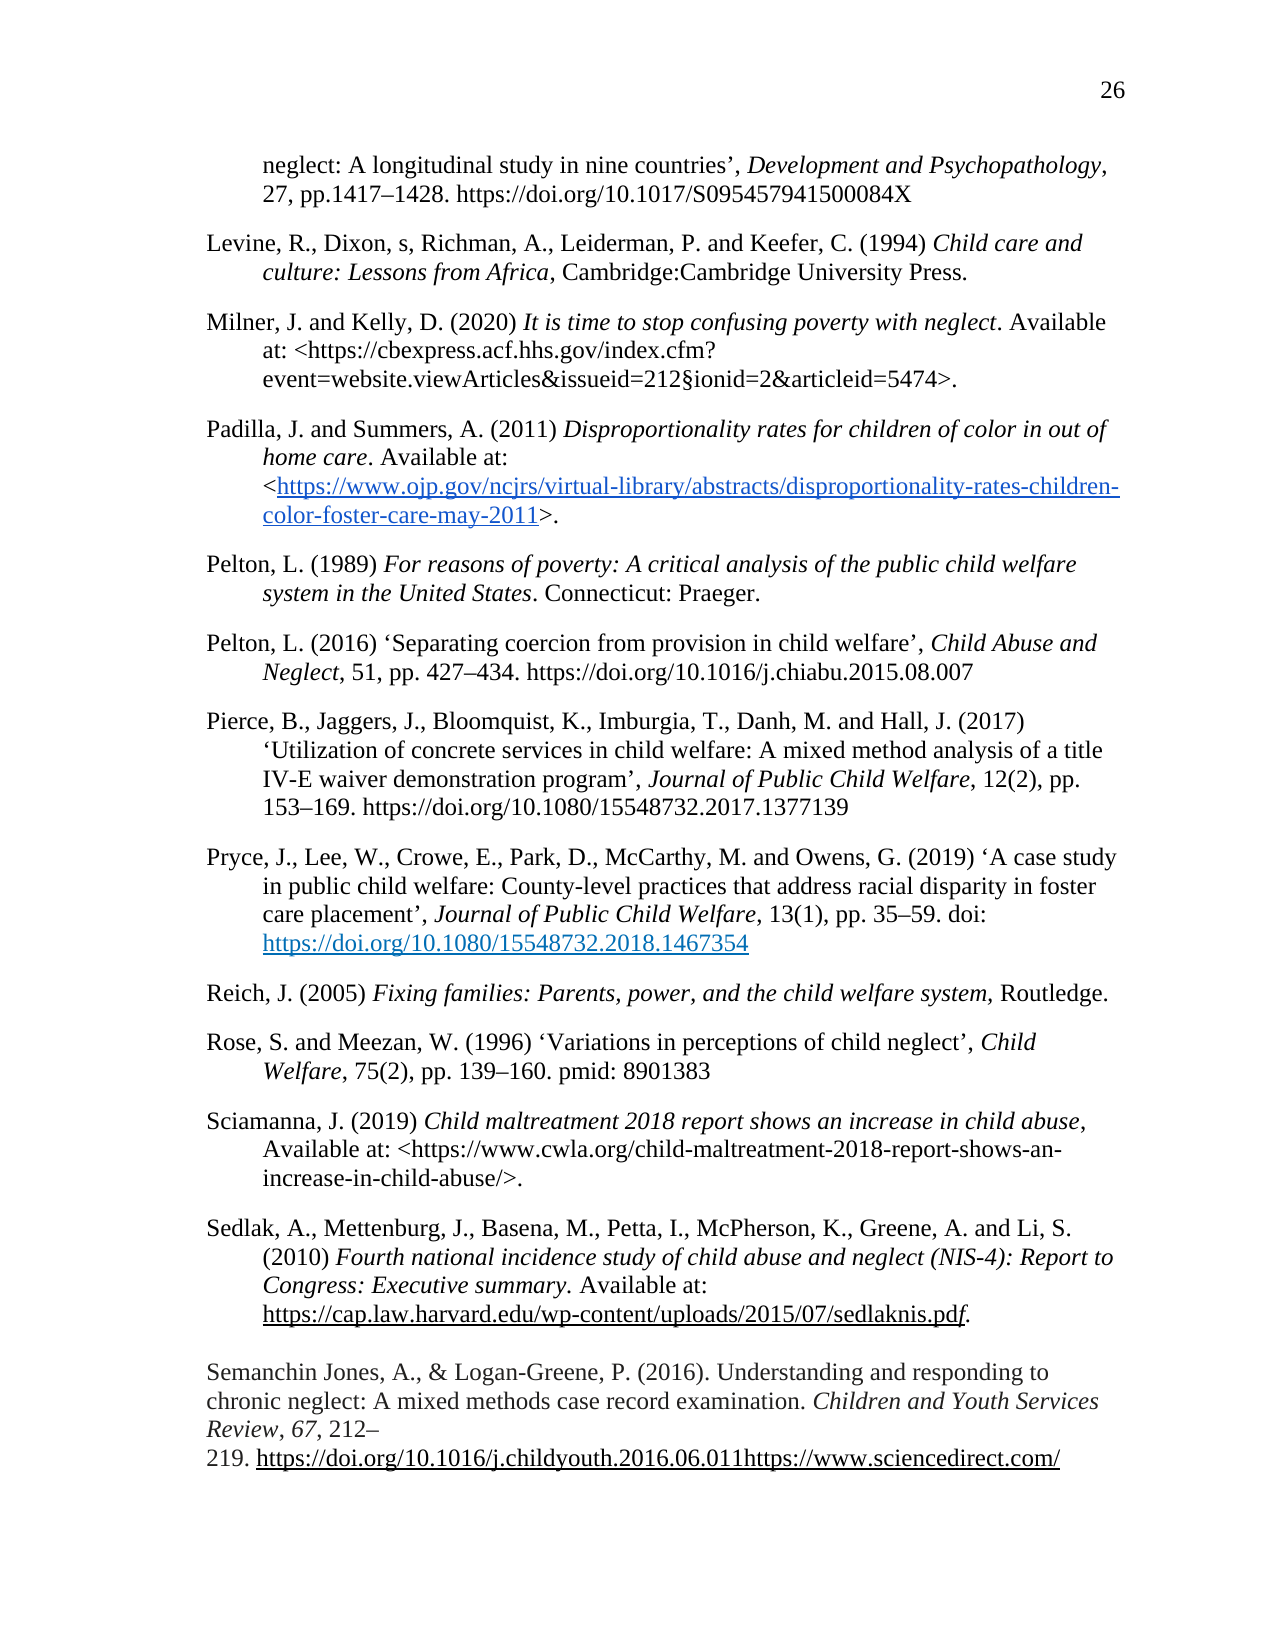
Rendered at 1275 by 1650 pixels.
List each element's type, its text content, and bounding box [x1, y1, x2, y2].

text Pelton, L. (2016) ‘Separating coercion from provision in child welfare’, Child Abuse and Neglect, 51, pp. 427–434. https://doi.org/10.1016/j.chiabu.2015.08.007 [206, 628, 1125, 685]
text Sedlak, A., Mettenburg, J., Basena, M., Petta, I., McPherson, K., Greene, A. and Li, S. (2010) Fourth national incidence study of child abuse and neglect (NIS-4): Report to Congress: Executive summary. Available at: https://cap.law.harvard.edu/wp-content/uploads/2015/07/sedlaknis.pdf. [206, 1213, 1125, 1328]
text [206, 1357, 1125, 1472]
text Milner, J. and Kelly, D. (2020) It is time to stop confusing poverty with neglect. Available at: <https://cbexpress.acf.hhs.gov/index.cfm?event=website.viewArticles&issueid=212§ionid=2&articleid=5474>. [206, 307, 1125, 393]
text Padilla, J. and Summers, A. (2011) Disproportionality rates for children of color in out of home care. Available at: <https://www.ojp.gov/ncjrs/virtual-library/abstracts/disproportionality-rates-children-color-foster-care-may-2011>. [206, 414, 1125, 529]
text Pierce, B., Jaggers, J., Bloomquist, K., Imburgia, T., Danh, M. and Hall, J. (2017) ‘Utilization of concrete services in child welfare: A mixed method analysis of a title IV-E waiver demonstration program’, Journal of Public Child Welfare, 12(2), pp. 153–169. https://doi.org/10.1080/15548732.2017.1377139 [206, 706, 1125, 821]
text Pelton, L. (1989) For reasons of poverty: A critical analysis of the public child welfare system in the United States. Connecticut: Praeger. [206, 549, 1125, 607]
text Reich, J. (2005) Fixing families: Parents, power, and the child welfare system, Routledge. [206, 978, 1125, 1007]
text Rose, S. and Meezan, W. (1996) ‘Variations in perceptions of child neglect’, Child Welfare, 75(2), pp. 139–160. pmid: 8901383 [206, 1027, 1125, 1085]
text Sciamanna, J. (2019) Child maltreatment 2018 report shows an increase in child abuse, Available at: <https://www.cwla.org/child-maltreatment-2018-report-shows-an-increase-in-child-abuse/>. [206, 1106, 1125, 1192]
text Pryce, J., Lee, W., Crowe, E., Park, D., McCarthy, M. and Owens, G. (2019) ‘A case study in public child welfare: County-level practices that address racial disparity in foster care placement’, Journal of Public Child Welfare, 13(1), pp. 35–59. doi: https://doi.org/10.1080/15548732.2018.1467354 [206, 842, 1125, 957]
text Levine, R., Dixon, s, Richman, A., Leiderman, P. and Keefer, C. (1994) Child care and culture: Lessons from Africa, Cambridge:Cambridge University Press. [206, 228, 1125, 286]
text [206, 150, 1125, 207]
